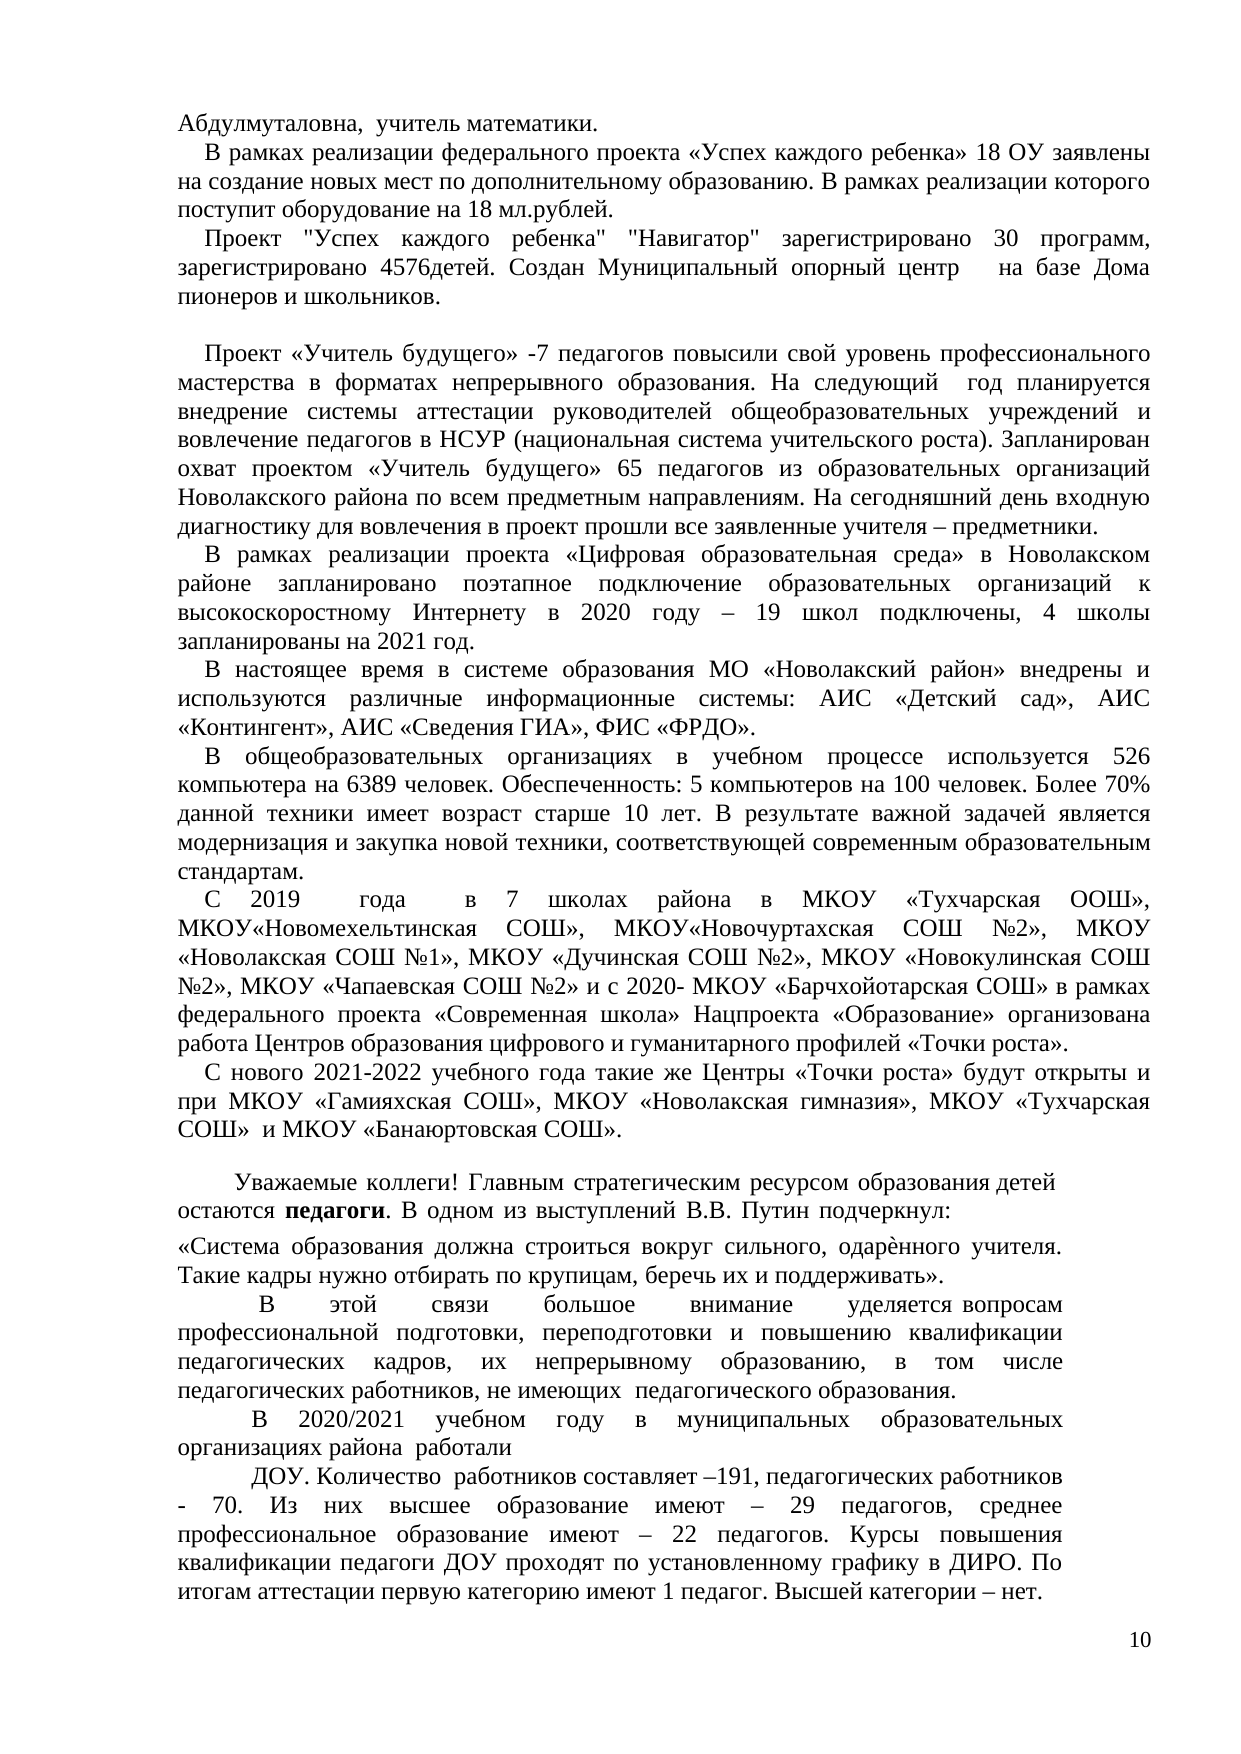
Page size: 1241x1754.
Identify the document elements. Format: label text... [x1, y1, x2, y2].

text В настоящее время в системе образования МО «Новолакский район» внедрены и используются различные информационные системы: АИС «Детский сад», АИС «Контингент», АИС «Сведения ГИА», ФИС «ФРДО». [177, 654, 1151, 741]
text Проект «Учитель будущего» -7 педагогов повысили свой уровень профессионального мастерства в форматах непрерывного образования. На следующий год планируется внедрение системы аттестации руководителей общеобразовательных учреждений и вовлечение педагогов в НСУР (национальная система учительского роста). Запланирован охват проектом «Учитель будущего» 65 педагогов из образовательных организаций Новолакского района по всем предметным направлениям. На сегодняшний день входную диагностику для вовлечения в проект прошли все заявленные учителя – предметники. [177, 338, 1151, 539]
text В рамках реализации федерального проекта «Успех каждого ребенка» 18 ОУ заявлены на создание новых мест по дополнительному образованию. В рамках реализации которого поступит оборудование на 18 мл.рублей. [177, 137, 1151, 223]
text Уважаемые коллеги! Главным стратегическим ресурсом образования детей остаются педагоги. В одном из выступлений В.В. Путин подчеркнул: [177, 1167, 1063, 1224]
text Проект "Успех каждого ребенка" "Навигатор" зарегистрировано 30 программ, зарегистрировано 4576детей. Создан Муниципальный опорный центр на базе Дома пионеров и школьников. [177, 223, 1151, 309]
text В 2020/2021 учебном году в муниципальных образовательных организациях района работали [177, 1404, 1063, 1461]
text В этой связи большое внимание уделяется вопросам профессиональной подготовки, переподготовки и повышению квалификации педагогических кадров, их непрерывному образованию, в том числе педагогических работников, не имеющих педагогического образования. [177, 1289, 1064, 1404]
text В общеобразовательных организациях в учебном процессе используется 526 компьютера на 6389 человек. Обеспеченность: 5 компьютеров на 100 человек. Более 70% данной техники имеет возраст старше 10 лет. В результате важной задачей является модернизация и закупка новой техники, соответствующей современным образовательным стандартам. [177, 741, 1151, 884]
text «Система образования должна строиться вокруг сильного, одарѐнного учителя. Такие кадры нужно отбирать по крупицам, беречь их и поддерживать». [177, 1231, 1062, 1289]
text В рамках реализации проекта «Цифровая образовательная среда» в Новолакском районе запланировано поэтапное подключение образовательных организаций к высокоскоростному Интернету в 2020 году – 19 школ подключены, 4 школы запланированы на 2021 год. [177, 539, 1151, 654]
text С нового 2021-2022 учебного года такие же Центры «Точки роста» будут открыты и при МКОУ «Гамияхская СОШ», МКОУ «Новолакская гимназия», МКОУ «Тухчарская СОШ» и МКОУ «Банаюртовская СОШ». [177, 1057, 1151, 1143]
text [177, 108, 1151, 137]
text С 2019 года в 7 школах района в МКОУ «Тухчарская ООШ», МКОУ«Новомехельтинская СОШ», МКОУ«Новочуртахская СОШ №2», МКОУ «Новолакская СОШ №1», МКОУ «Дучинская СОШ №2», МКОУ «Новокулинская СОШ №2», МКОУ «Чапаевская СОШ №2» и с 2020- МКОУ «Барчхойотарская СОШ» в рамках федерального проекта «Современная школа» Нацпроекта «Образование» организована работа Центров образования цифрового и гуманитарного профилей «Точки роста». [177, 884, 1151, 1057]
text ДОУ. Количество работников составляет –191, педагогических работников - 70. Из них высшее образование имеют – 29 педагогов, среднее профессиональное образование имеют – 22 педагогов. Курсы повышения квалификации педагоги ДОУ проходят по установленному графику в ДИРО. По итогам аттестации первую категорию имеют 1 педагог. Высшей категории – нет. [177, 1461, 1063, 1605]
